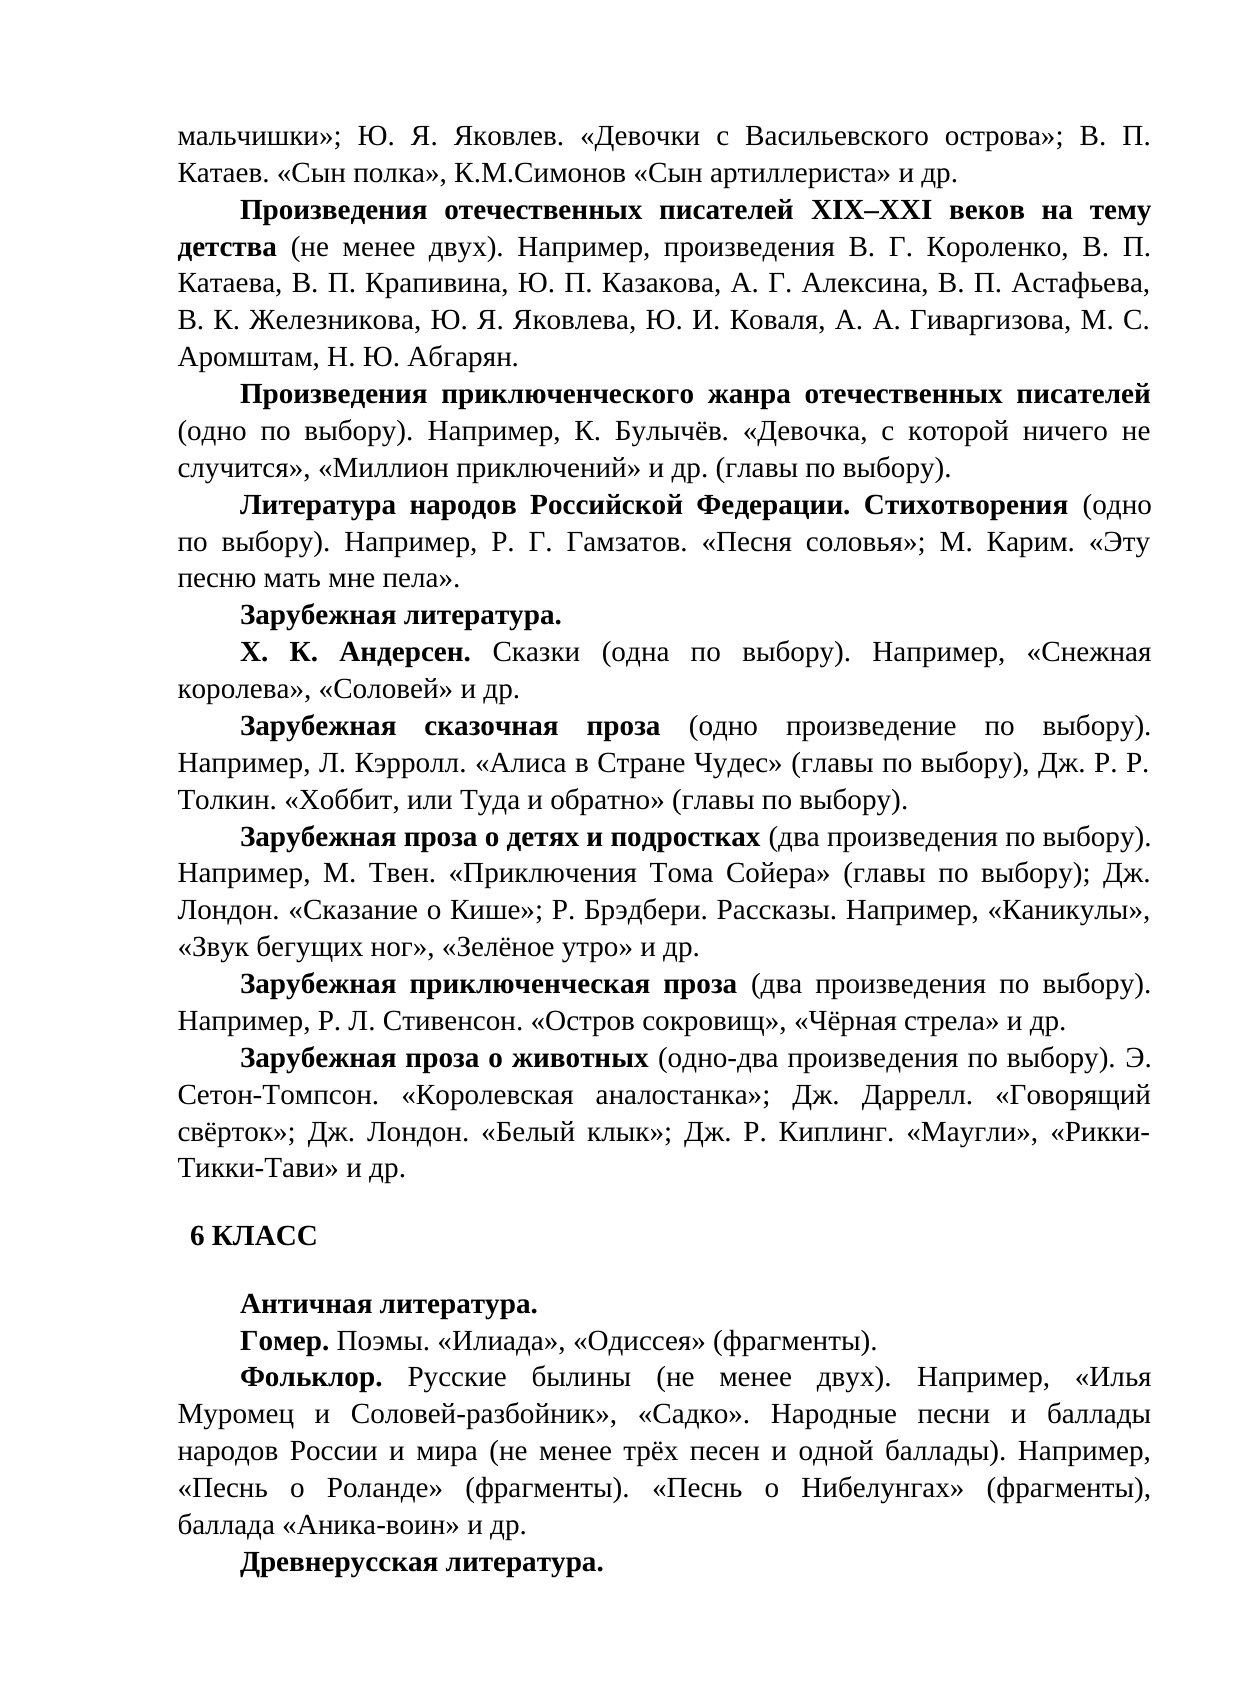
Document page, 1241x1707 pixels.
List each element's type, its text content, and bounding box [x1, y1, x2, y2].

text Античная литература. [177, 1286, 1152, 1319]
text Литература народов Российской Федерации. Стихотворения ‌(одно по выбору). Например, Р. Г. Гамзатов. «Песня соловья»; М. Карим. «Эту песню мать мне пела».‌‌ [177, 487, 1152, 594]
text 6 КЛАСС [190, 1218, 1152, 1252]
text Х. К. Андерсен. Сказки ‌(одна по выбору). Например, «Снежная королева», «Соловей» и др.‌‌ [177, 634, 1152, 705]
text Произведения отечественных писателей XIX–XXI веков на тему детства ‌(не менее двух). Например, произведения В. Г. Короленко, В. П. Катаева, В. П. Крапивина, Ю. П. Казакова, А. Г. Алексина, В. П. Астафьева, В. К. Железникова, Ю. Я. Яковлева, Ю. И. Коваля, А. А. Гиваргизова, М. С. Аромштам, Н. Ю. Абгарян.‌‌ [177, 192, 1152, 373]
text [177, 118, 1152, 188]
text Произведения приключенческого жанра отечественных писателей‌ (одно по выбору). Например, К. Булычёв. «Девочка, с которой ничего не случится», «Миллион приключений» и др. (главы по выбору).‌‌ [177, 376, 1152, 483]
text Гомер. Поэмы. «Илиада», «Одиссея» (фрагменты). [177, 1323, 1152, 1356]
text Зарубежная проза о детях и подростках ‌(два произведения по выбору). Например, М. Твен. «Приключения Тома Сойера» (главы по выбору); Дж. Лондон. «Сказание о Кише»; Р. Брэдбери. Рассказы. Например, «Каникулы», «Звук бегущих ног», «Зелёное утро» и др.‌‌ [177, 819, 1152, 963]
text Зарубежная литература. [177, 597, 1152, 631]
text Древнерусская литература. [177, 1544, 1152, 1577]
text Зарубежная приключенческая проза ‌(два произведения по выбору). Например, Р. Л. Стивенсон. «Остров сокровищ», «Чёрная стрела» и др.‌‌ [177, 966, 1152, 1037]
text Фольклор. Русские былины ‌(не менее двух). Например, «Илья Муромец и Соловей-разбойник», «Садко». Народные песни и баллады народов России и мира (не менее трёх песен и одной баллады). Например, «Песнь о Роланде» (фрагменты). «Песнь о Нибелунгах» (фрагменты), баллада «Аника-воин» и др.‌‌ [177, 1359, 1152, 1541]
text Зарубежная сказочная проза ‌(одно произведение по выбору). Например, Л. Кэрролл. «Алиса в Стране Чудес» (главы по выбору), Дж. Р. Р. Толкин. «Хоббит, или Туда и обратно» (главы по выбору).‌‌ [177, 708, 1152, 815]
text Зарубежная проза о животных ‌(одно-два произведения по выбору). Э. Сетон-Томпсон. «Королевская аналостанка»; Дж. Даррелл. «Говорящий свёрток»; Дж. Лондон. «Белый клык»; Дж. Р. Киплинг. «Маугли», «Рикки-Тикки-Тави» и др.‌‌ [177, 1040, 1152, 1184]
